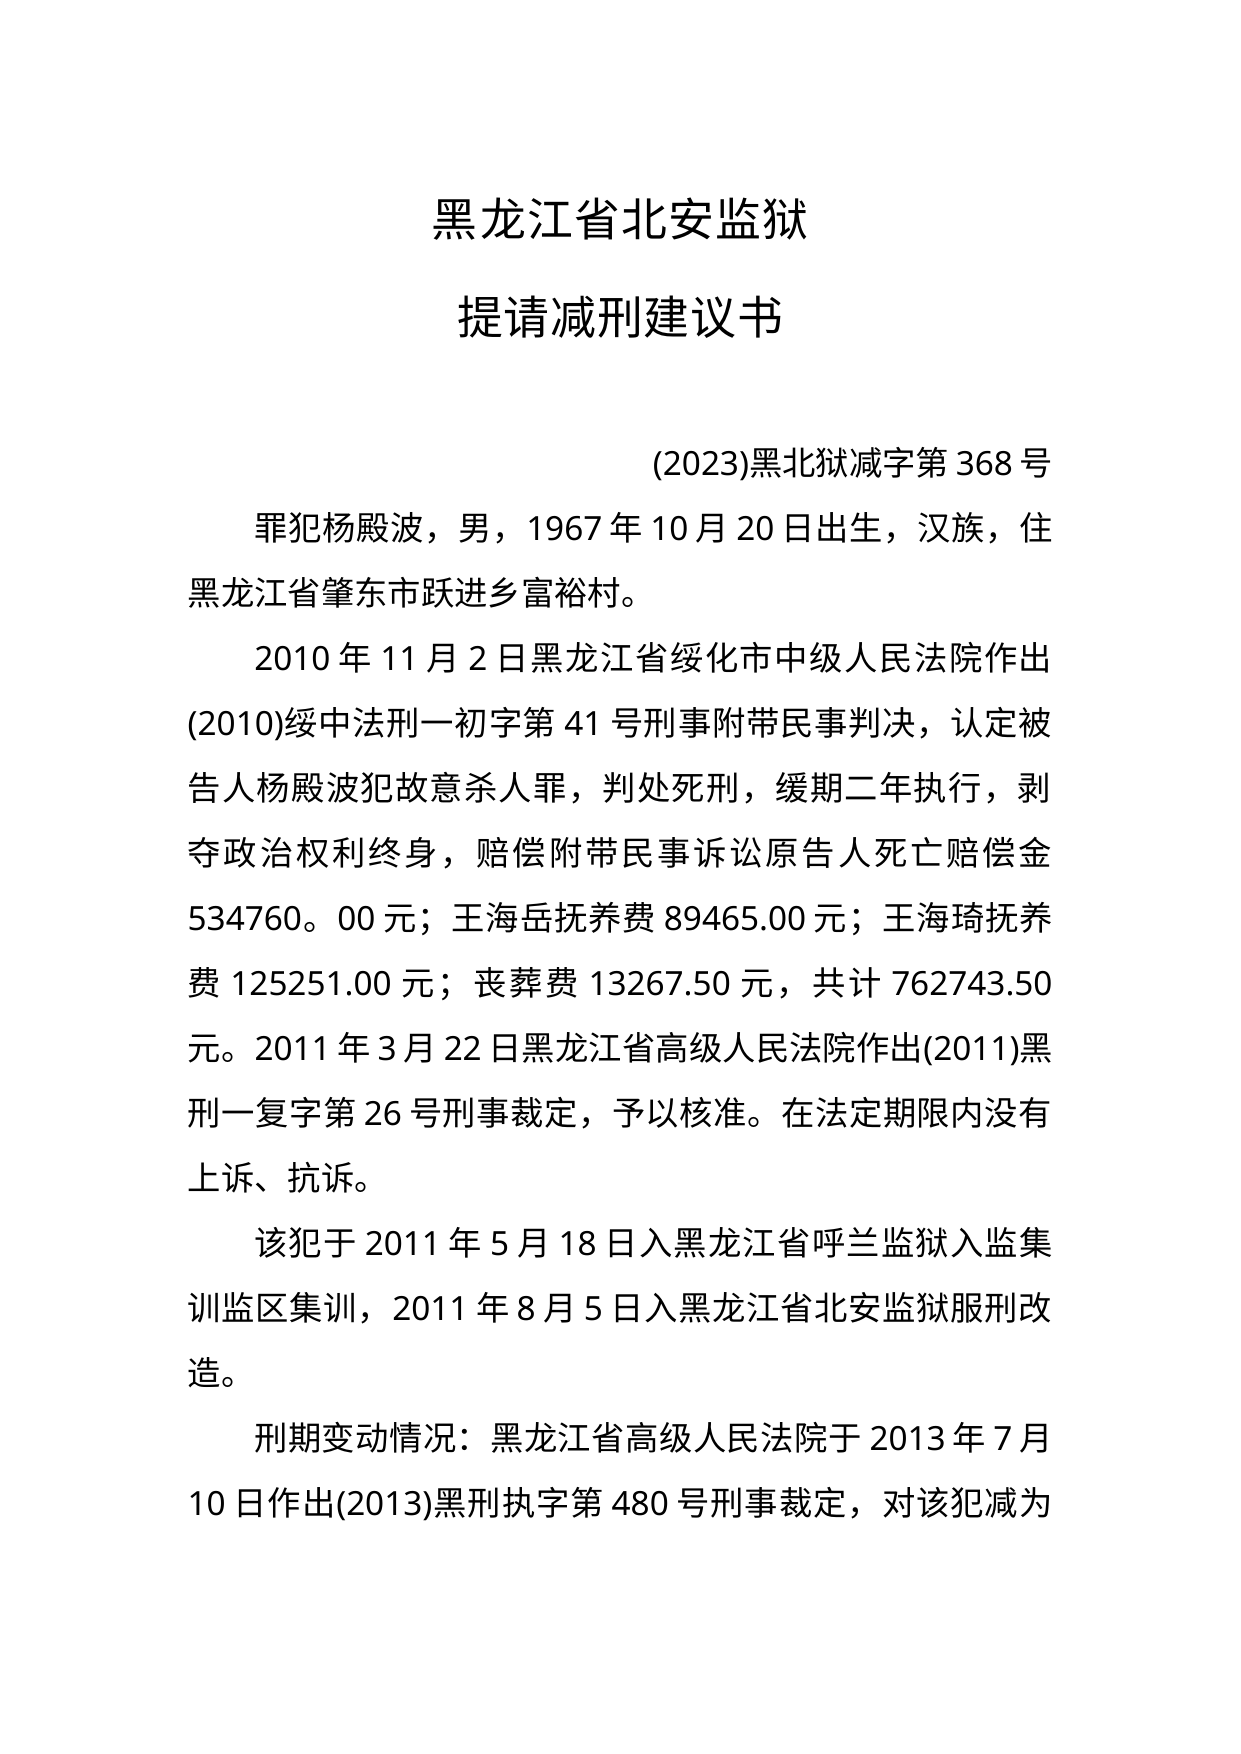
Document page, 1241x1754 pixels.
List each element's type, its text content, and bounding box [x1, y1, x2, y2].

text 2010年11月2日黑龙江省绥化市中级人民法院作出(2010)绥中法刑一初字第41号刑事附带民事判决，认定被告人杨殿波犯故意杀人罪，判处死刑，缓期二年执行，剥夺政治权利终身，赔偿附带民事诉讼原告人死亡赔偿金534760。00元；王海岳抚养费89465.00元；王海琦抚养费125251.00元；丧葬费13267.50元，共计762743.50元。2011年3月22日黑龙江省高级人民法院作出(2011)黑刑一复字第26号刑事裁定，予以核准。在法定期限内没有上诉、抗诉。 [187, 623, 1053, 1208]
text 该犯于2011年5月18日入黑龙江省呼兰监狱入监集训监区集训，2011年8月5日入黑龙江省北安监狱服刑改造。 [187, 1208, 1053, 1403]
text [187, 1403, 1053, 1533]
text (2023)黑北狱减字第368号 [187, 428, 1053, 493]
text 黑龙江省北安监狱 [187, 168, 1053, 266]
text 罪犯杨殿波，男，1967年10月20日出生，汉族，住黑龙江省肇东市跃进乡富裕村。 [187, 493, 1053, 623]
text 提请减刑建议书 [187, 266, 1053, 363]
